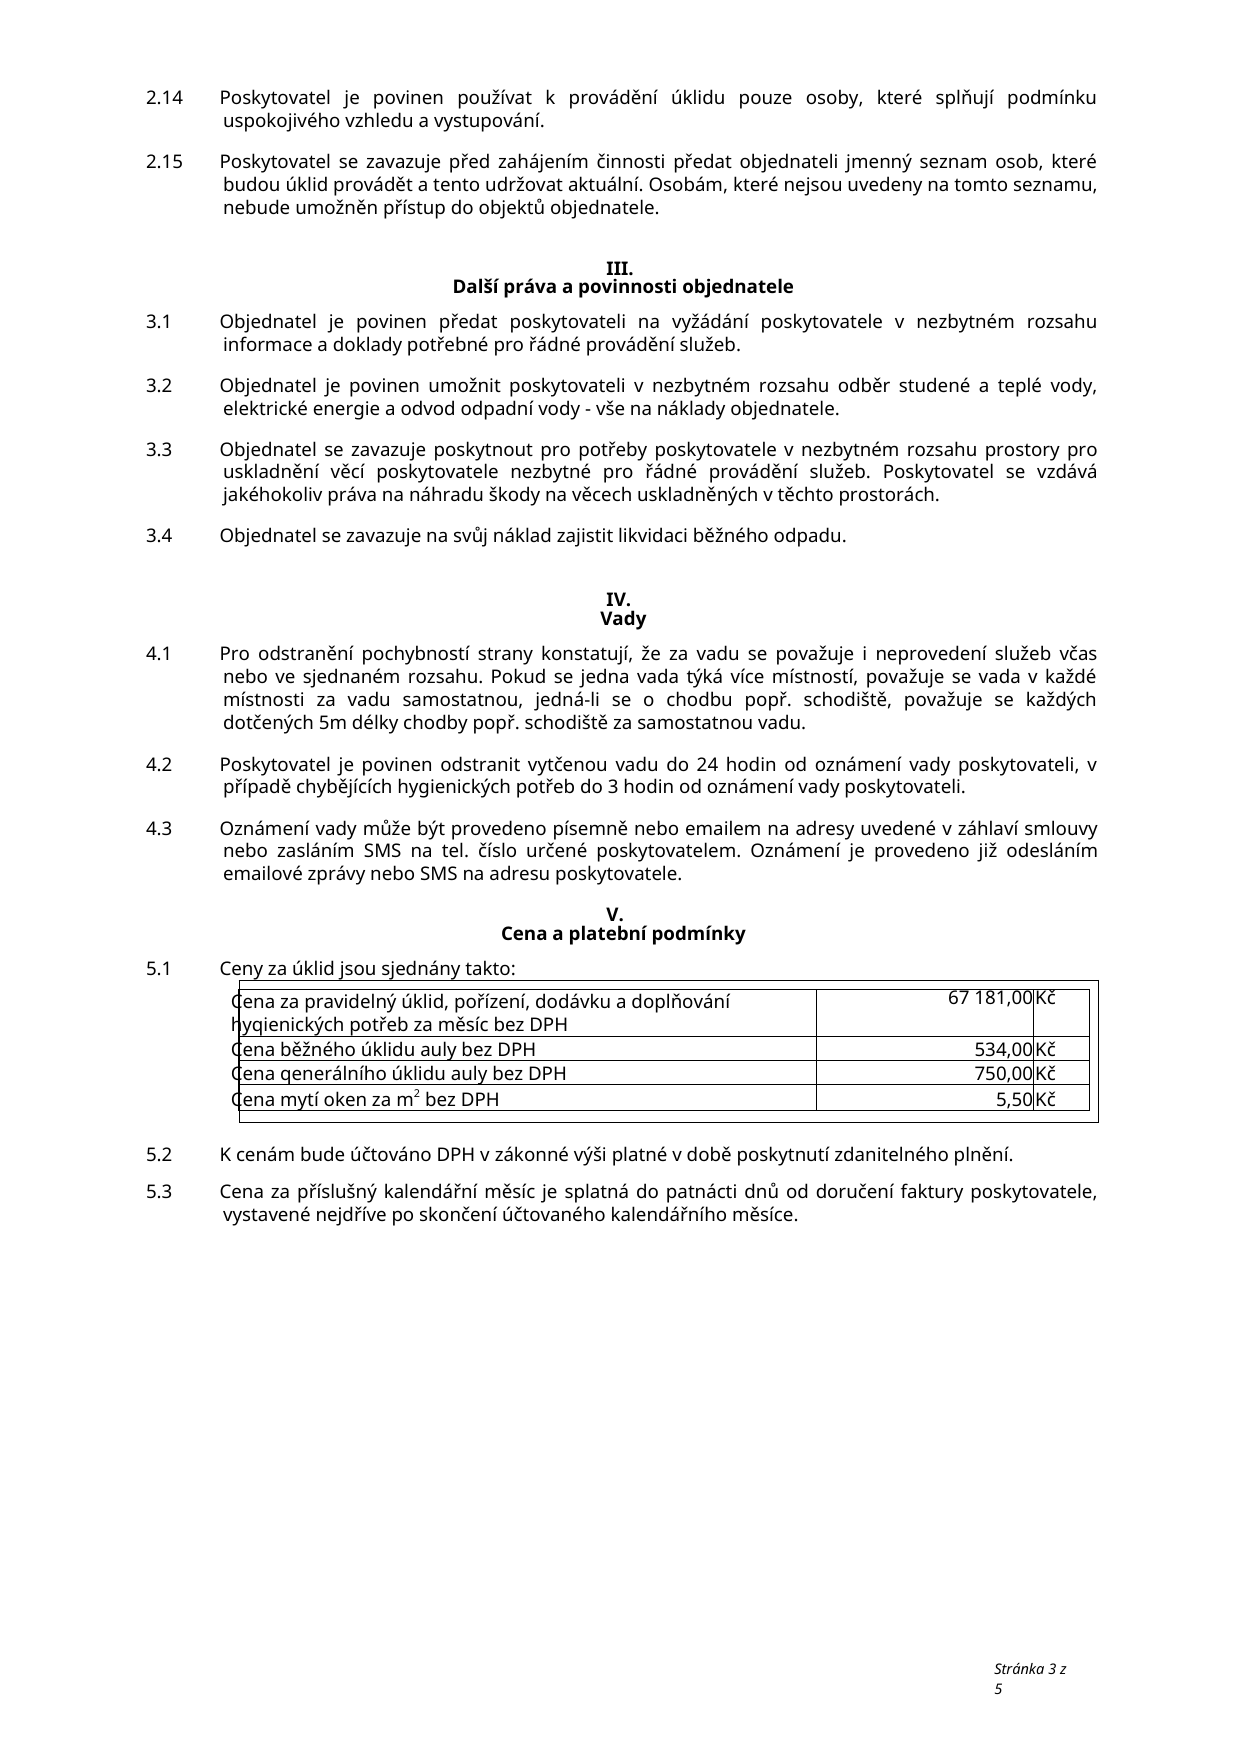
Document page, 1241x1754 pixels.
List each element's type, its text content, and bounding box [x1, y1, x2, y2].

list Objednatel je povinen předat poskytovateli na vyžádání poskytovatele v nezbytném rozsahu informace a doklady potřebné pro řádné provádění služeb. [146, 311, 1098, 356]
list Oznámení vady může být provedeno písemně nebo emailem na adresy uvedené v záhlaví smlouvy nebo zasláním SMS na tel. číslo určené poskytovatelem. Oznámení je provedeno již odesláním emailové zprávy nebo SMS na adresu poskytovatele. [146, 817, 1098, 884]
list Objednatel se zavazuje na svůj náklad zajistit likvidaci běžného odpadu. [146, 528, 1098, 546]
table_cell Kč [1034, 1061, 1089, 1084]
table_cell Kč [1034, 1037, 1089, 1060]
table_cell Cena qenerálního úklidu auly bez DPH [240, 1061, 816, 1084]
list Poskytovatel se zavazuje před zahájením činnosti předat objednateli jmenný seznam osob, které budou úklid provádět a tento udržovat aktuální. Osobám, které nejsou uvedeny na tomto seznamu, nebude umožněn přístup do objektů objednatele. [146, 150, 1098, 219]
table_cell Kč [1034, 1085, 1089, 1110]
text III. [606, 260, 1098, 279]
table_header Kč [1034, 990, 1089, 1036]
table_cell 750,00 [817, 1061, 1033, 1084]
text V. [606, 906, 1098, 925]
text Vady [148, 610, 1098, 629]
table_cell Cena mytí oken za m2 bez DPH [240, 1085, 816, 1110]
list Cena za příslušný kalendářní měsíc je splatná do patnácti dnů od doručení faktury poskytovatele, vystavené nejdříve po skončení účtovaného kalendářního měsíce. [146, 1180, 1098, 1226]
table_cell Cena běžného úklidu auly bez DPH [240, 1037, 816, 1060]
list Poskytovatel je povinen odstranit vytčenou vadu do 24 hodin od oznámení vady poskytovateli, v případě chybějících hygienických potřeb do 3 hodin od oznámení vady poskytovateli. [146, 753, 1098, 798]
list Pro odstranění pochybností strany konstatují, že za vadu se považuje i neprovedení služeb včas nebo ve sjednaném rozsahu. Pokud se jedna vada týká více místností, považuje se vada v každé místnosti za vadu samostatnou, jedná-li se o chodbu popř. schodiště, považuje se každých dotčených 5m délky chodby popř. schodiště za samostatnou vadu. [146, 642, 1098, 734]
table_header 67 181,00 [817, 990, 1033, 1036]
text Další práva a povinnosti objednatele [148, 279, 1098, 297]
table_cell 534,00 [817, 1037, 1033, 1060]
list Objednatel je povinen umožnit poskytovateli v nezbytném rozsahu odběr studené a teplé vody, elektrické energie a odvod odpadní vody - vše na náklady objednatele. [146, 374, 1098, 419]
list Objednatel se zavazuje poskytnout pro potřeby poskytovatele v nezbytném rozsahu prostory pro uskladnění věcí poskytovatele nezbytné pro řádné provádění služeb. Poskytovatel se vzdává jakéhokoliv práva na náhradu škody na věcech uskladněných v těchto prostorách. [146, 438, 1098, 506]
text IV. [606, 592, 1098, 610]
table_cell 5,50 [817, 1085, 1033, 1110]
text Cena a platební podmínky [148, 925, 1098, 944]
list Poskytovatel je povinen používat k provádění úklidu pouze osoby, které splňují podmínku uspokojivého vzhledu a vystupování. [146, 87, 1098, 132]
list Ceny za úklid jsou sjednány takto: [146, 961, 1098, 979]
table_header Cena za pravidelný úklid, pořízení, dodávku a doplňování hyqienických potřeb za měsíc bez DPH [240, 990, 816, 1036]
list K cenám bude účtováno DPH v zákonné výši platné v době poskytnutí zdanitelného plnění. [146, 1146, 1098, 1165]
